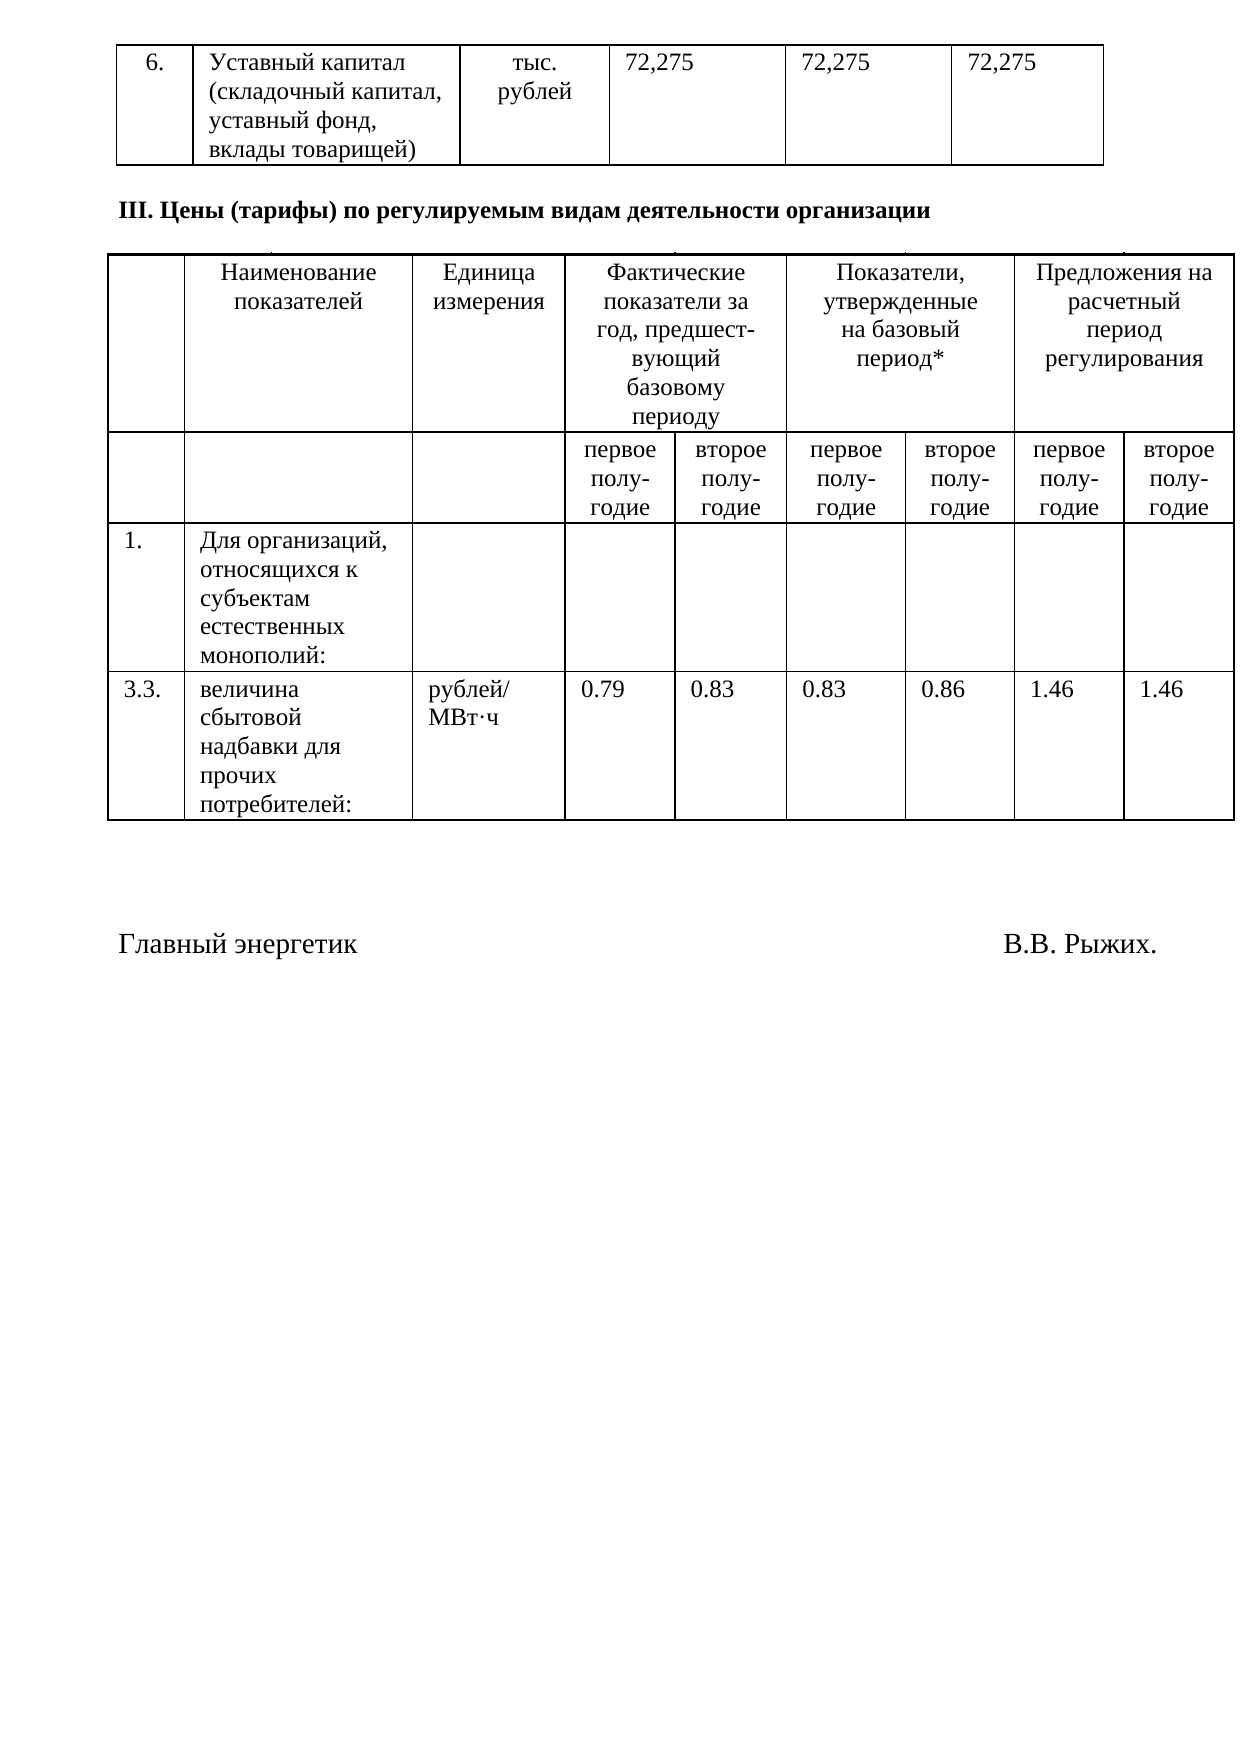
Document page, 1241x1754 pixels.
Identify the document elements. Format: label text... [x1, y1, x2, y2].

table_cell [676, 524, 786, 671]
table_cell второе полу- годие [1125, 433, 1233, 522]
table_cell 0.83 [676, 672, 786, 819]
table_cell 72,275 [610, 46, 785, 164]
table_cell 3.3. [109, 672, 184, 819]
table_cell [413, 524, 564, 671]
table_cell [185, 433, 412, 522]
table_cell Единица измерения [413, 256, 564, 431]
table_cell первое полу- годие [1015, 433, 1123, 522]
table_cell 72,275 [786, 46, 951, 164]
table_cell [1015, 524, 1123, 671]
table_cell [906, 524, 1014, 671]
table_cell первое полу- годие [787, 433, 905, 522]
text Главный энергетик В.В. Рыжих. [118, 927, 1196, 960]
table_cell Показатели, утвержденные на базовый период* [787, 256, 1014, 431]
table_cell второе полу- годие [906, 433, 1014, 522]
table_cell [566, 524, 674, 671]
table_cell тыс. рублей [461, 46, 609, 164]
table_cell [109, 256, 184, 431]
table_cell Фактические показатели за год, предшест- вующий базовому периоду [566, 256, 786, 431]
table_cell 1.46 [1125, 672, 1233, 819]
table_cell 0.79 [566, 672, 674, 819]
table_cell 0.83 [787, 672, 905, 819]
table_cell первое полу- годие [566, 433, 674, 522]
table_cell величина сбытовой надбавки для прочих потребителей: [185, 672, 412, 819]
table_cell Для организаций, относящихся к субъектам естественных монополий: [185, 524, 412, 671]
table_cell рублей/ МВт·ч [413, 672, 564, 819]
table_cell 1. [109, 524, 184, 671]
table_cell Предложения на расчетный период регулирования [1015, 256, 1233, 431]
table_cell [787, 524, 905, 671]
table_cell Наименование показателей [185, 256, 412, 431]
table_cell 0.86 [906, 672, 1014, 819]
table_cell Уставный капитал (складочный капитал, уставный фонд, вклады товарищей) [194, 46, 459, 164]
text III. Цены (тарифы) по регулируемым видам деятельности организации [118, 195, 1196, 223]
table_cell 72,275 [952, 46, 1103, 164]
table_cell [109, 433, 184, 522]
table_cell второе полу- годие [676, 433, 786, 522]
table_cell 1.46 [1015, 672, 1123, 819]
table_cell 6. [117, 46, 192, 164]
table_cell [413, 433, 564, 522]
table_cell [1125, 524, 1233, 671]
